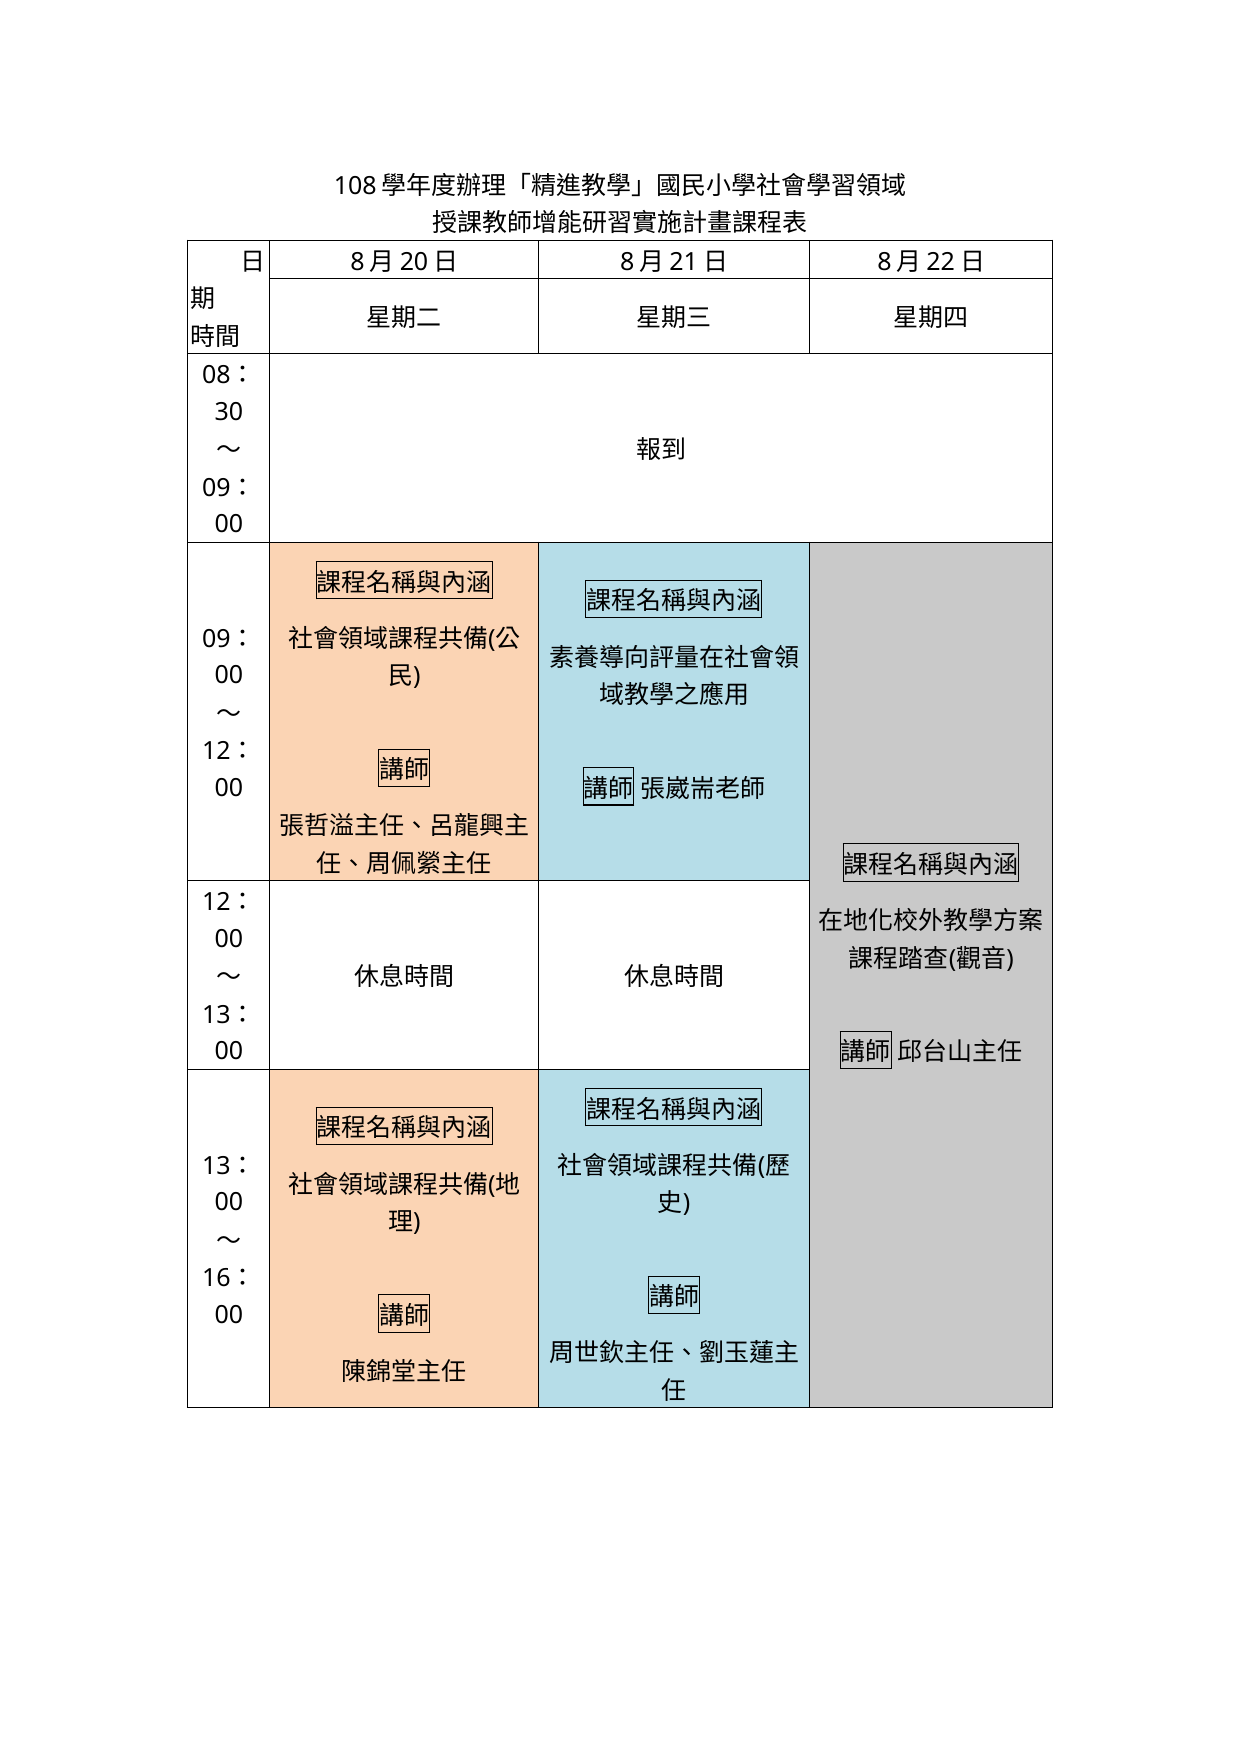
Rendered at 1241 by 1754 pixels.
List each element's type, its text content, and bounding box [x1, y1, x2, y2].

table_cell 星期四 [810, 279, 1052, 353]
table_cell 課程名稱與內涵 社會領域課程共備(地理) 講師 陳錦堂主任 [270, 1070, 538, 1407]
table_cell 休息時間 [539, 881, 809, 1069]
table_header 日期 時間 [188, 241, 269, 353]
table_header 8月22日 [810, 241, 1052, 278]
table_cell 課程名稱與內涵 素養導向評量在社會領域教學之應用 講師 張崴耑老師 [539, 543, 809, 880]
table_cell 09：00 〜 12：00 [188, 543, 269, 880]
table_cell 報到 [270, 354, 1052, 542]
table_cell 星期三 [539, 279, 809, 353]
table_cell 星期二 [270, 279, 538, 353]
table_cell 課程名稱與內涵 社會領域課程共備(公民) 講師 張哲溢主任、呂龍興主任、周佩縈主任 [270, 543, 538, 880]
text 授課教師增能研習實施計畫課程表 [187, 202, 1053, 239]
table_cell 13：00 〜 16：00 [188, 1070, 269, 1407]
table_cell 課程名稱與內涵 社會領域課程共備(歷史) 講師 周世欽主任、劉玉蓮主任 [539, 1070, 809, 1407]
table_header 8月20日 [270, 241, 538, 278]
table_header 8月21日 [539, 241, 809, 278]
table_cell 休息時間 [270, 881, 538, 1069]
table_cell 課程名稱與內涵 在地化校外教學方案課程踏查(觀音) 講師 邱台山主任 [810, 543, 1052, 1407]
table_cell 08：30 〜 09：00 [188, 354, 269, 542]
table_cell 12：00 〜 13：00 [188, 881, 269, 1069]
text 108學年度辦理「精進教學」國民小學社會學習領域 [187, 164, 1053, 202]
